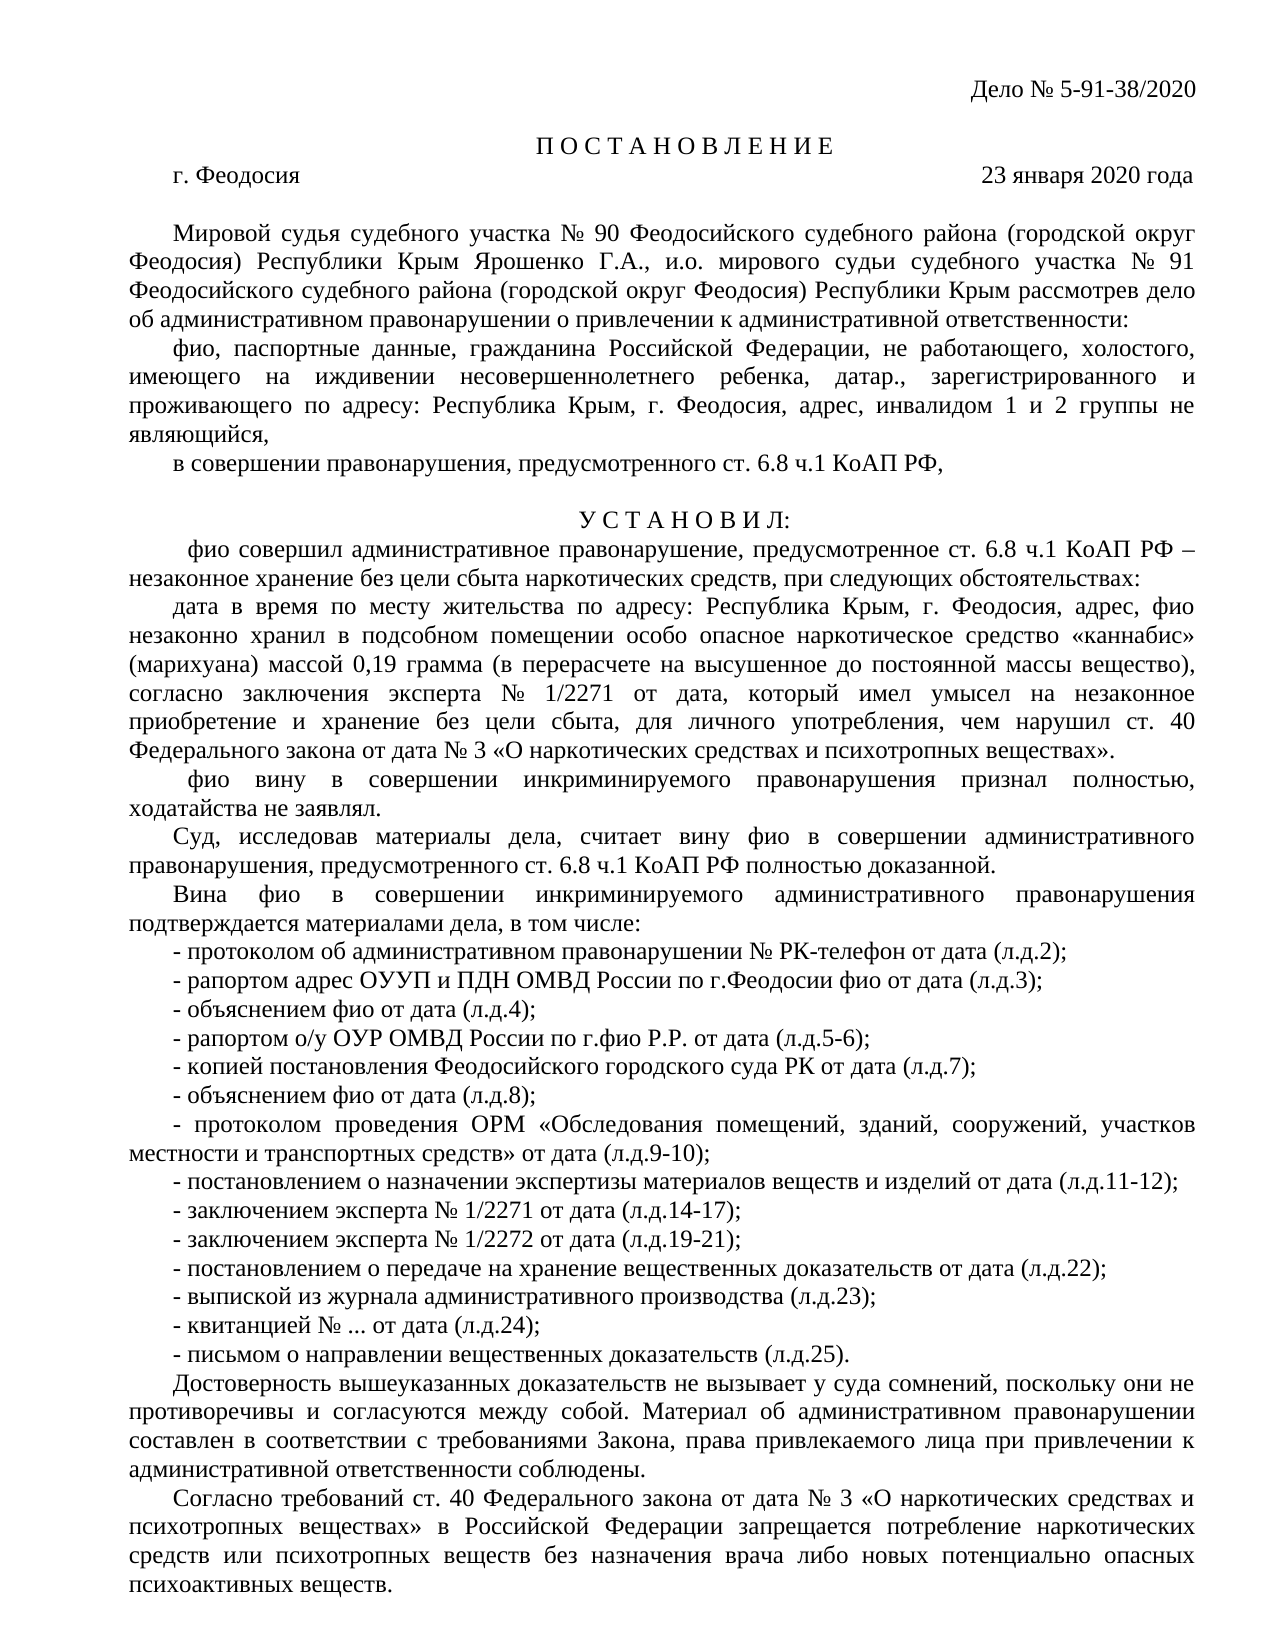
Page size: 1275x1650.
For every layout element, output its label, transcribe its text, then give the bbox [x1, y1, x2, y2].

text Мировой судья судебного участка № 90 Феодосийского судебного района (городской округ Феодосия) Республики Крым Ярошенко Г.А., и.о. мирового судьи судебного участка № 91 Феодосийского судебного района (городской округ Феодосия) Республики Крым рассмотрев дело об административном правонарушении о привлечении к административной ответственности: [128, 218, 1196, 333]
text - выпиской из журнала административного производства (л.д.23); [128, 1281, 1196, 1310]
text г. Феодосия 23 января 2020 года [128, 160, 1196, 189]
text - протоколом проведения ОРМ «Обследования помещений, зданий, сооружений, участков местности и транспортных средств» от дата (л.д.9-10); [128, 1109, 1196, 1166]
text - копией постановления Феодосийского городского суда РК от дата (л.д.7); [128, 1051, 1196, 1080]
text У С Т А Н О В И Л: [128, 505, 1196, 534]
text П О С Т А Н О В Л Е Н И Е [128, 131, 1196, 160]
text - заключением эксперта № 1/2271 от дата (л.д.14-17); [128, 1195, 1196, 1224]
text - рапортом о/у ОУР ОМВД России по г.фио Р.Р. от дата (л.д.5-6); [128, 1023, 1196, 1051]
text фио вину в совершении инкриминируемого правонарушения признал полностью, ходатайства не заявлял. [128, 764, 1196, 821]
text - заключением эксперта № 1/2272 от дата (л.д.19-21); [128, 1224, 1196, 1253]
text фио совершил административное правонарушение, предусмотренное ст. 6.8 ч.1 КоАП РФ – незаконное хранение без цели сбыта наркотических средств, при следующих обстоятельствах: [128, 534, 1196, 591]
text Суд, исследовав материалы дела, считает вину фио в совершении административного правонарушения, предусмотренного ст. 6.8 ч.1 КоАП РФ полностью доказанной. [128, 821, 1196, 879]
text - квитанцией № ... от дата (л.д.24); [128, 1310, 1196, 1339]
text Согласно требований ст. 40 Федерального закона от дата № 3 «О наркотических средствах и психотропных веществах» в Российской Федерации запрещается потребление наркотических средств или психотропных веществ без назначения врача либо новых потенциально опасных психоактивных веществ. [128, 1483, 1196, 1598]
text Дело № 5-91-38/2020 [128, 74, 1196, 103]
text - объяснением фио от дата (л.д.4); [128, 994, 1196, 1023]
text - протоколом об административном правонарушении № РК-телефон от дата (л.д.2); [128, 936, 1196, 965]
text Вина фио в совершении инкриминируемого административного правонарушения подтверждается материалами дела, в том числе: [128, 879, 1196, 936]
text - рапортом адрес ОУУП и ПДН ОМВД России по г.Феодосии фио от дата (л.д.3); [128, 965, 1196, 994]
text в совершении правонарушения, предусмотренного ст. 6.8 ч.1 КоАП РФ, [128, 448, 1196, 476]
text - объяснением фио от дата (л.д.8); [128, 1080, 1196, 1109]
text - постановлением о передаче на хранение вещественных доказательств от дата (л.д.22); [128, 1253, 1196, 1281]
text Достоверность вышеуказанных доказательств не вызывает у суда сомнений, поскольку они не противоречивы и согласуются между собой. Материал об административном правонарушении составлен в соответствии с требованиями Закона, права привлекаемого лица при привлечении к административной ответственности соблюдены. [128, 1368, 1196, 1483]
text дата в время по месту жительства по адресу: Республика Крым, г. Феодосия, адрес, фио незаконно хранил в подсобном помещении особо опасное наркотическое средство «каннабис» (марихуана) массой 0,19 грамма (в перерасчете на высушенное до постоянной массы вещество), согласно заключения эксперта № 1/2271 от дата, который имел умысел на незаконное приобретение и хранение без цели сбыта, для личного употребления, чем нарушил ст. 40 Федерального закона от дата № 3 «О наркотических средствах и психотропных веществах». [128, 591, 1196, 764]
text - постановлением о назначении экспертизы материалов веществ и изделий от дата (л.д.11-12); [128, 1166, 1196, 1195]
text - письмом о направлении вещественных доказательств (л.д.25). [128, 1339, 1196, 1368]
text фио, паспортные данные, гражданина Российской Федерации, не работающего, холостого, имеющего на иждивении несовершеннолетнего ребенка, датар., зарегистрированного и проживающего по адресу: Республика Крым, г. Феодосия, адрес, инвалидом 1 и 2 группы не являющийся, [128, 333, 1196, 448]
